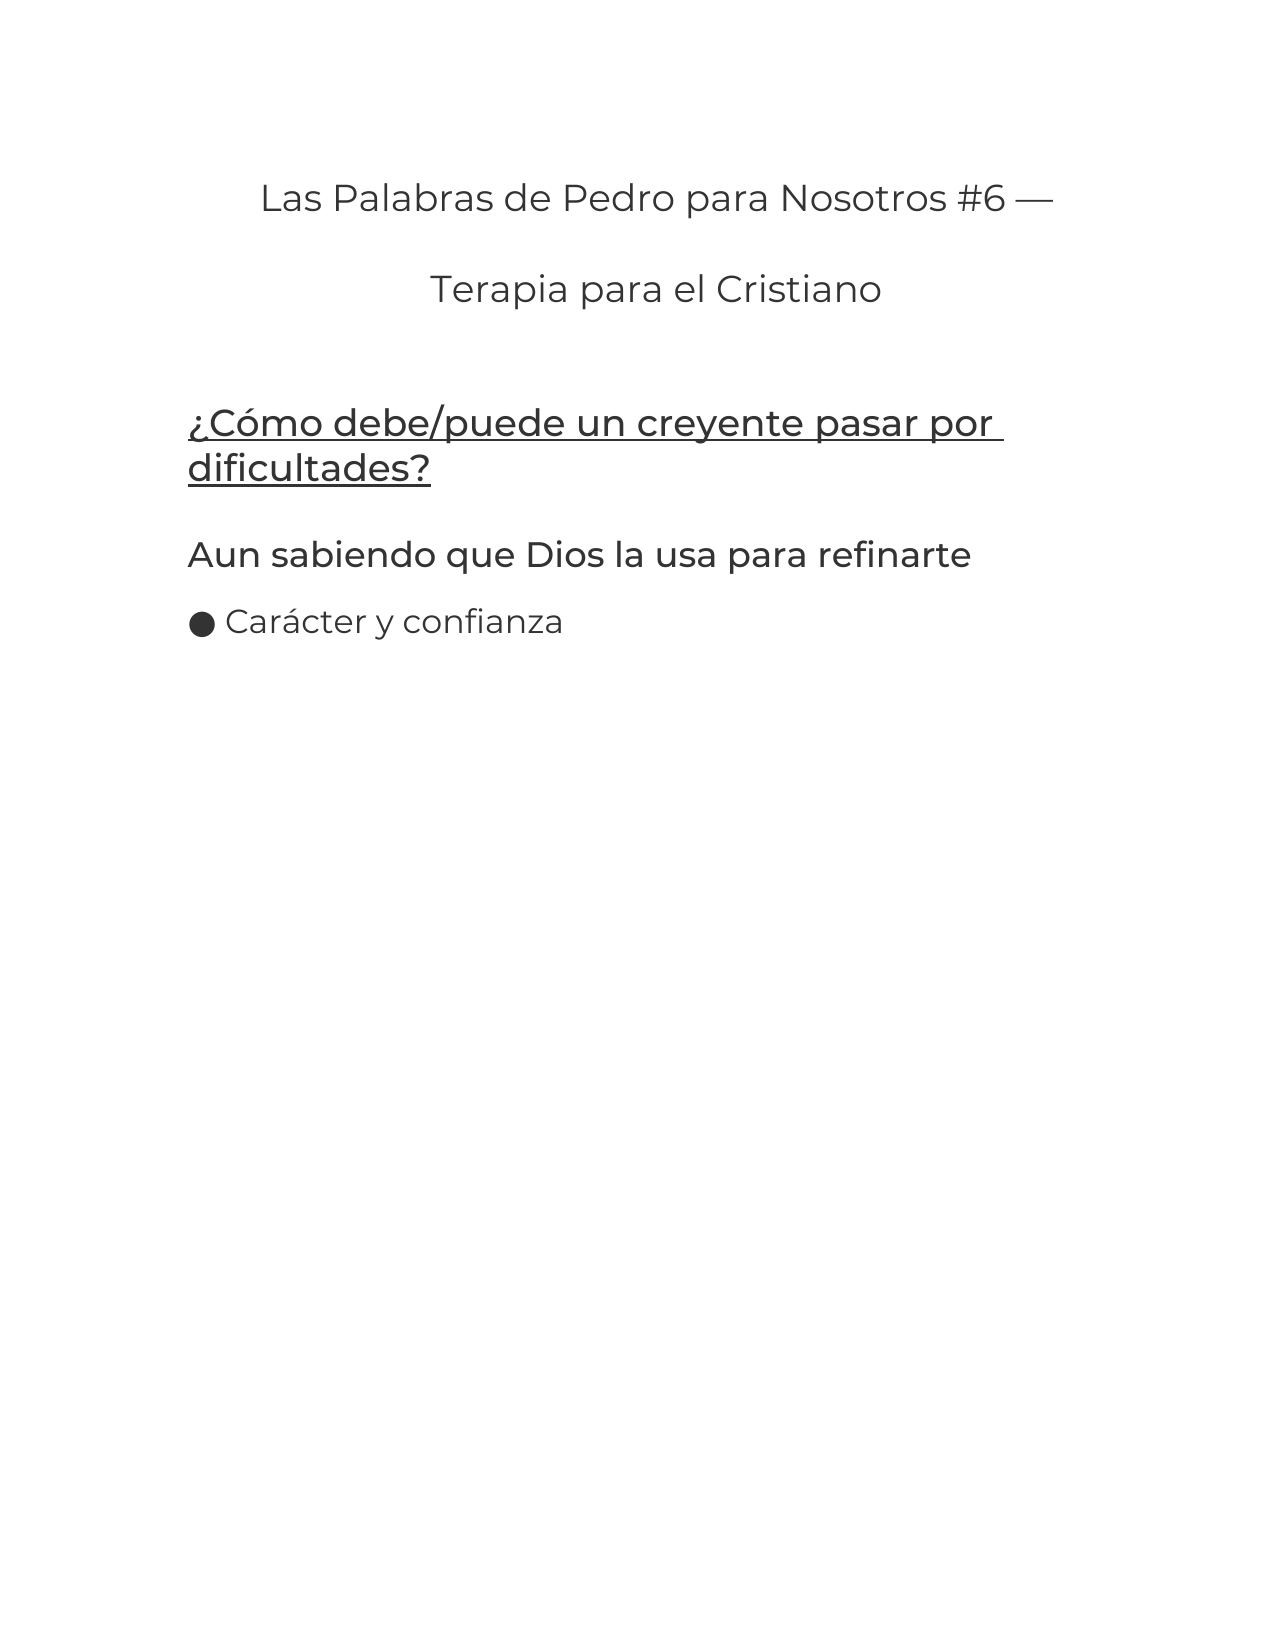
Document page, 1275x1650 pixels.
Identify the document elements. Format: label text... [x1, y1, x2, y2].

subtitle Las Palabras de Pedro para Nosotros #6 — Terapia para el Cristiano [187, 175, 1125, 312]
subtitle ¿Cómo debe/puede un creyente pasar por dificultades? [187, 399, 1125, 491]
list Carácter y confianza [187, 601, 1125, 642]
subtitle Aun sabiendo que Dios la usa para refinarte [187, 533, 1125, 576]
